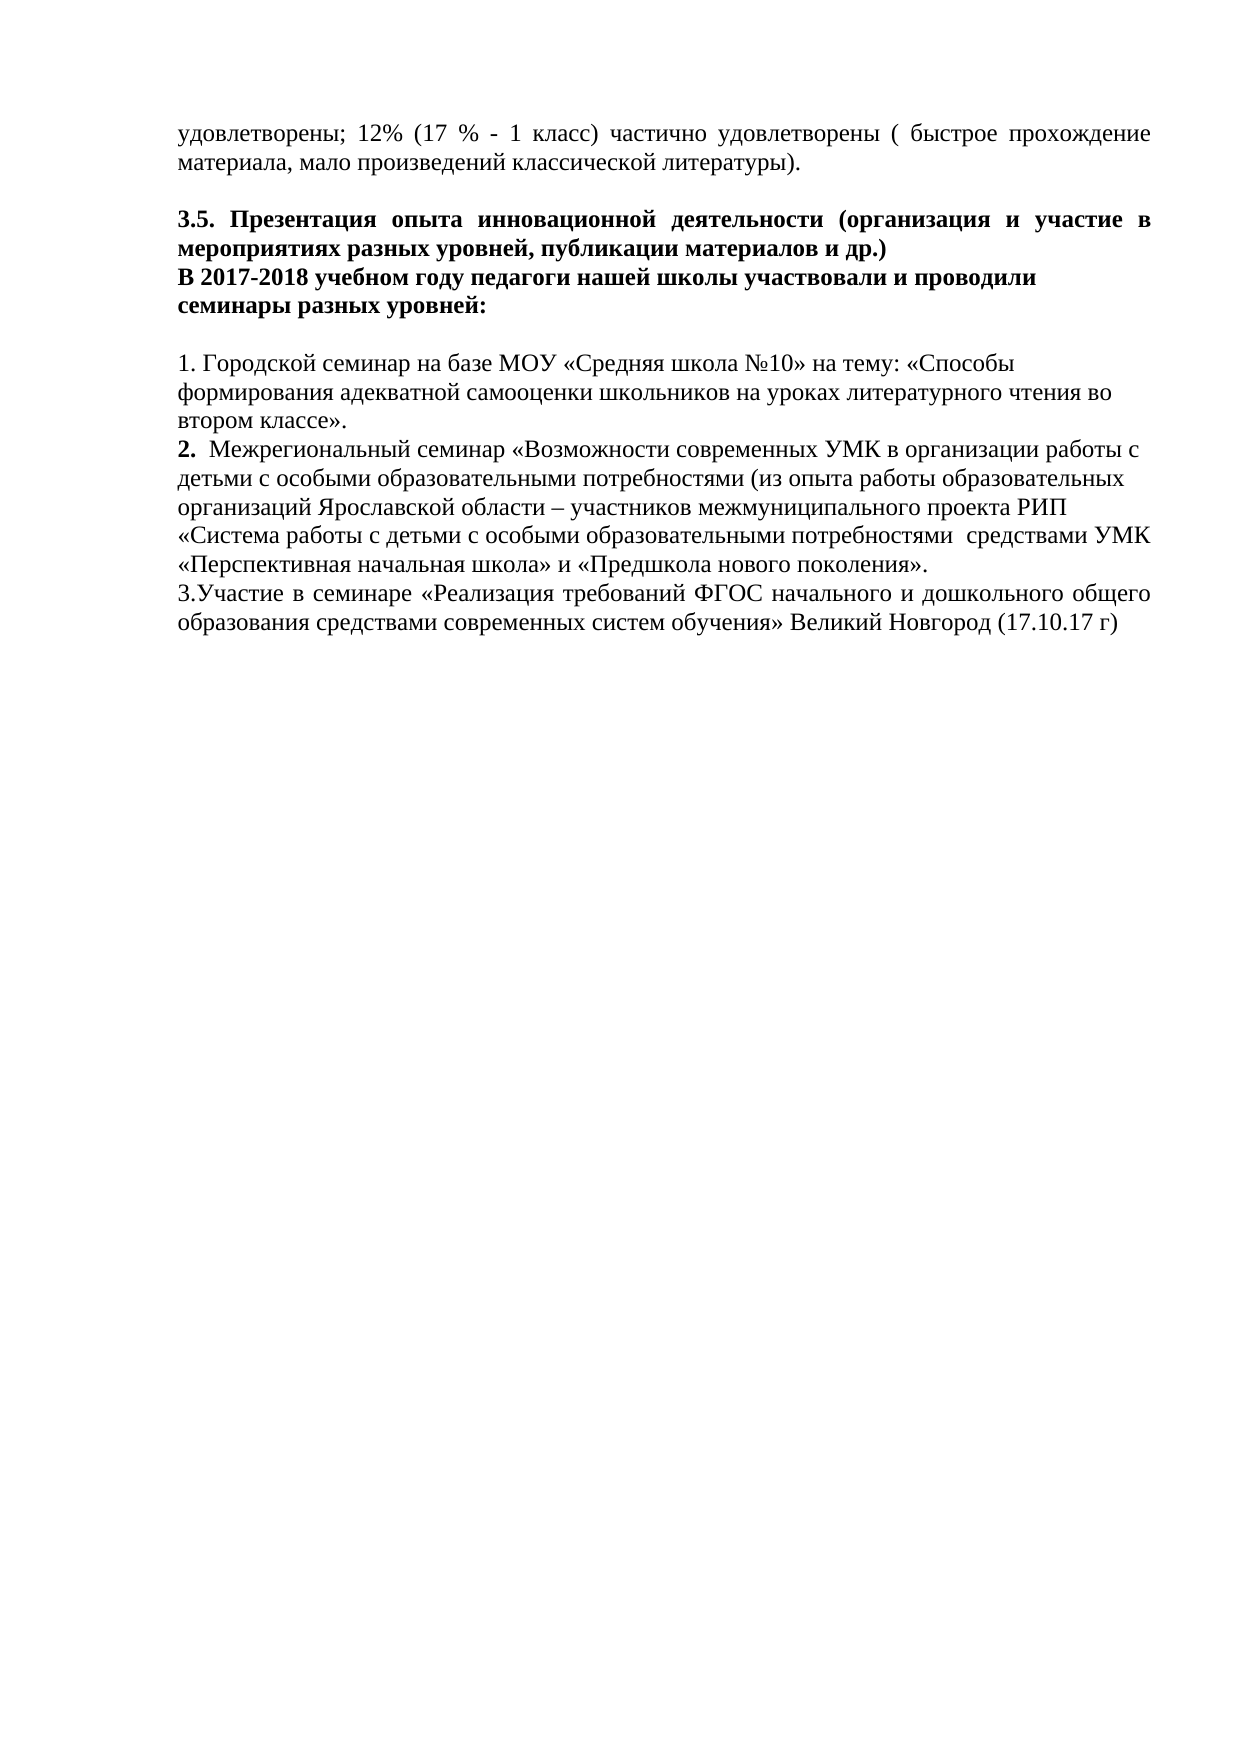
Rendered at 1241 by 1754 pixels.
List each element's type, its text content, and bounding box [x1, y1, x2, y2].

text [177, 118, 1152, 176]
text В 2017-2018 учебном году педагоги нашей школы участвовали и проводили семинары разных уровней: [177, 262, 1152, 319]
text 2. Межрегиональный семинар «Возможности современных УМК в организации работы с детьми с особыми образовательными потребностями (из опыта работы образовательных организаций Ярославской области – участников межмуниципального проекта РИП «Система работы с детьми с особыми образовательными потребностями средствами УМК «Перспективная начальная школа» и «Предшкола нового поколения». [177, 434, 1152, 578]
text 3.Участие в семинаре «Реализация требований ФГОС начального и дошкольного общего образования средствами современных систем обучения» Великий Новгород (17.10.17 г) [177, 578, 1152, 636]
text 3.5. Презентация опыта инновационной деятельности (организация и участие в мероприятиях разных уровней, публикации материалов и др.) [177, 204, 1152, 262]
text 1. Городской семинар на базе МОУ «Средняя школа №10» на тему: «Способы формирования адекватной самооценки школьников на уроках литературного чтения во втором классе». [177, 348, 1152, 434]
